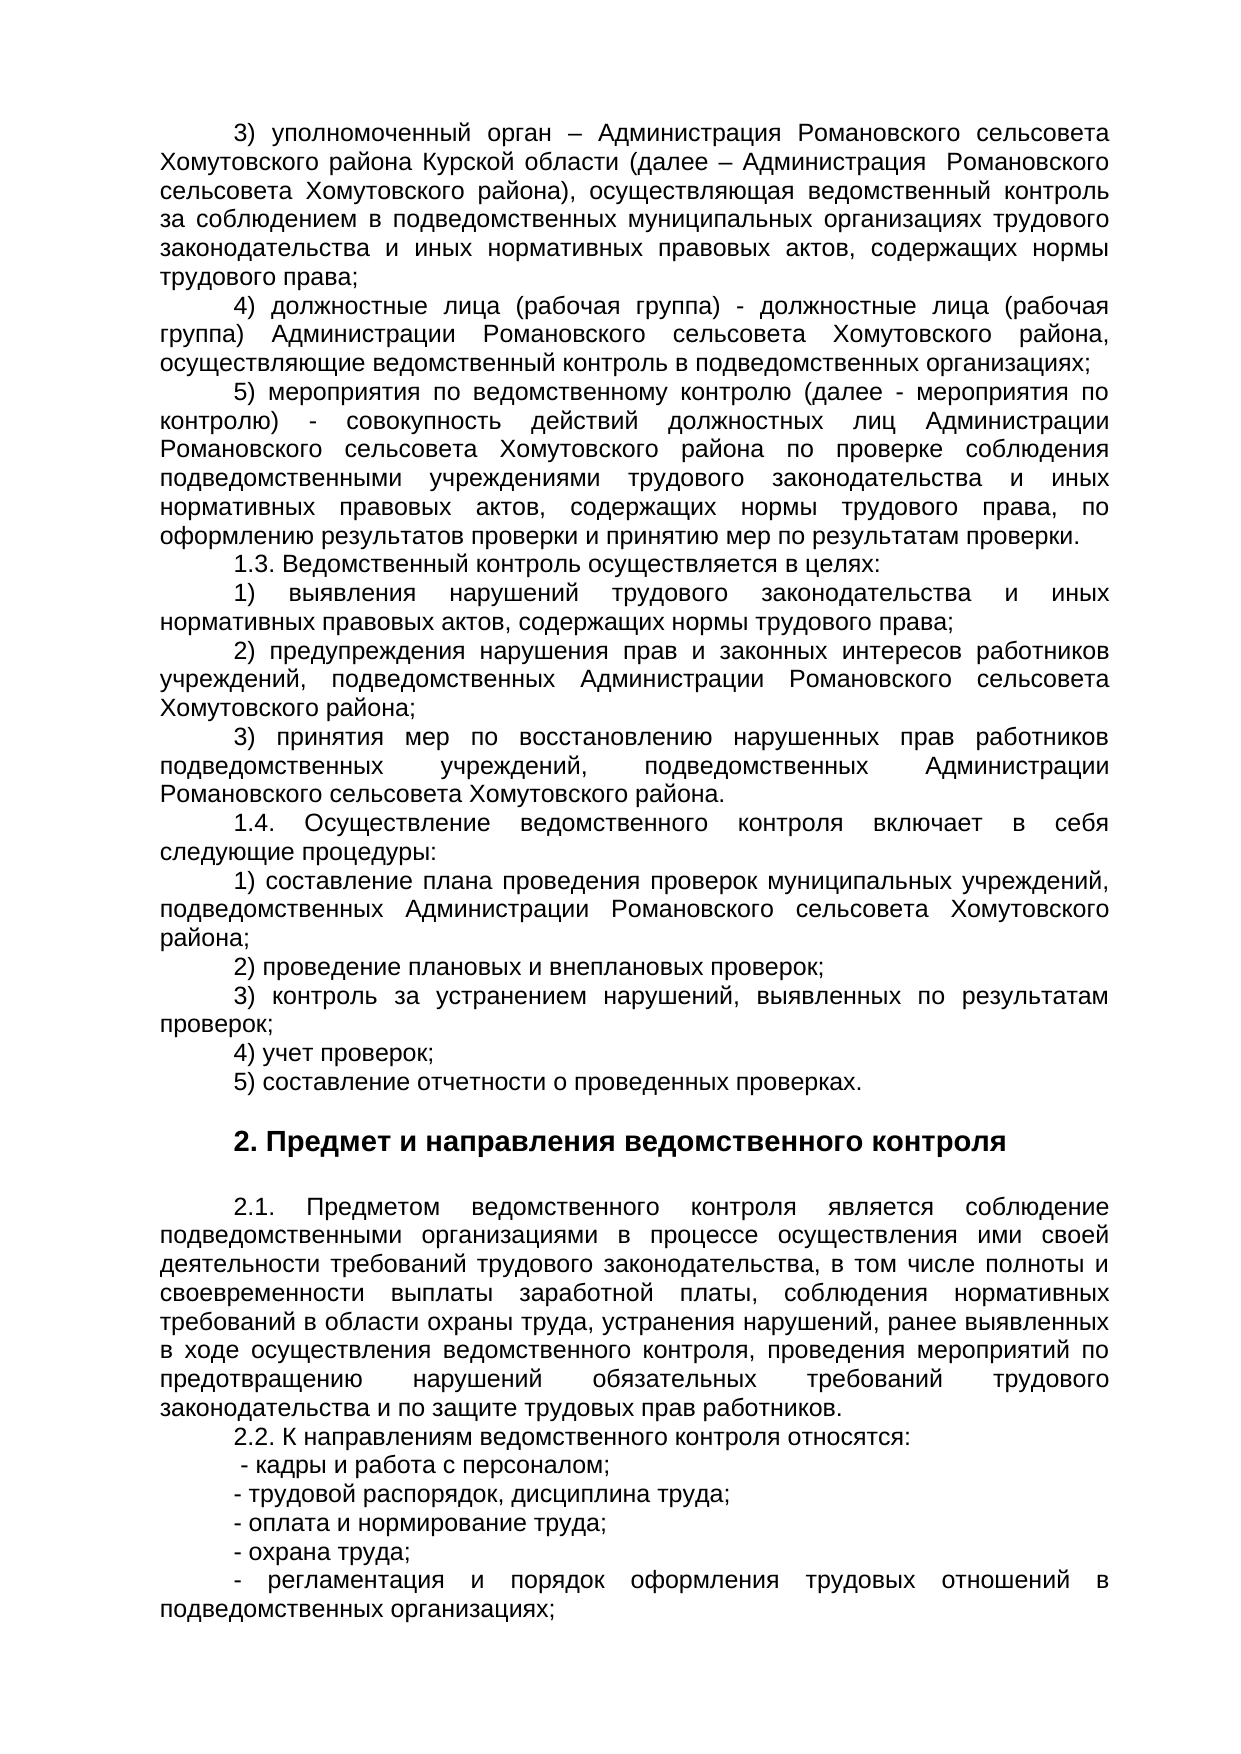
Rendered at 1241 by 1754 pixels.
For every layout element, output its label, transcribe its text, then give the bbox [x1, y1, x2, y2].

text 2. Предмет и направления ведомственного контроля [159, 1124, 1110, 1158]
text - регламентация и порядок оформления трудовых отношений в подведомственных организациях; [159, 1565, 1110, 1623]
text 1) выявления нарушений трудового законодательства и иных нормативных правовых актов, содержащих нормы трудового права; [159, 578, 1110, 636]
text 2) проведение плановых и внеплановых проверок; [159, 952, 1110, 981]
text 4) должностные лица (рабочая группа) - должностные лица (рабочая группа) Администрации Романовского сельсовета Хомутовского района, осуществляющие ведомственный контроль в подведомственных организациях; [159, 291, 1110, 377]
text 3) принятия мер по восстановлению нарушенных прав работников подведомственных учреждений, подведомственных Администрации Романовского сельсовета Хомутовского района. [159, 722, 1110, 808]
text 5) составление отчетности о проведенных проверках. [159, 1067, 1110, 1096]
text 1) составление плана проведения проверок муниципальных учреждений, подведомственных Администрации Романовского сельсовета Хомутовского района; [159, 866, 1110, 952]
text 3) контроль за устранением нарушений, выявленных по результатам проверок; [159, 981, 1110, 1038]
text 2) предупреждения нарушения прав и законных интересов работников учреждений, подведомственных Администрации Романовского сельсовета Хомутовского района; [159, 636, 1110, 722]
text 5) мероприятия по ведомственному контролю (далее - мероприятия по контролю) - совокупность действий должностных лиц Администрации Романовского сельсовета Хомутовского района по проверке соблюдения подведомственными учреждениями трудового законодательства и иных нормативных правовых актов, содержащих нормы трудового права, по оформлению результатов проверки и принятию мер по результатам проверки. [159, 377, 1110, 549]
text 3) уполномоченный орган – Администрация Романовского сельсовета Хомутовского района Курской области (далее – Администрация Романовского сельсовета Хомутовского района), осуществляющая ведомственный контроль за соблюдением в подведомственных муниципальных организациях трудового законодательства и иных нормативных правовых актов, содержащих нормы трудового права; [159, 118, 1110, 291]
text 1.4. Осуществление ведомственного контроля включает в себя следующие процедуры: [159, 808, 1110, 866]
text - кадры и работа с персоналом; [159, 1450, 1110, 1479]
text 4) учет проверок; [159, 1038, 1110, 1067]
text 2.2. К направлениям ведомственного контроля относятся: [159, 1421, 1110, 1450]
text - трудовой распорядок, дисциплина труда; [159, 1479, 1110, 1508]
text 1.3. Ведомственный контроль осуществляется в целях: [159, 549, 1110, 578]
text - оплата и нормирование труда; [159, 1508, 1110, 1536]
text 2.1. Предметом ведомственного контроля является соблюдение подведомственными организациями в процессе осуществления ими своей деятельности требований трудового законодательства, в том числе полноты и своевременности выплаты заработной платы, соблюдения нормативных требований в области охраны труда, устранения нарушений, ранее выявленных в ходе осуществления ведомственного контроля, проведения мероприятий по предотвращению нарушений обязательных требований трудового законодательства и по защите трудовых прав работников. [159, 1191, 1110, 1421]
text - охрана труда; [159, 1536, 1110, 1565]
